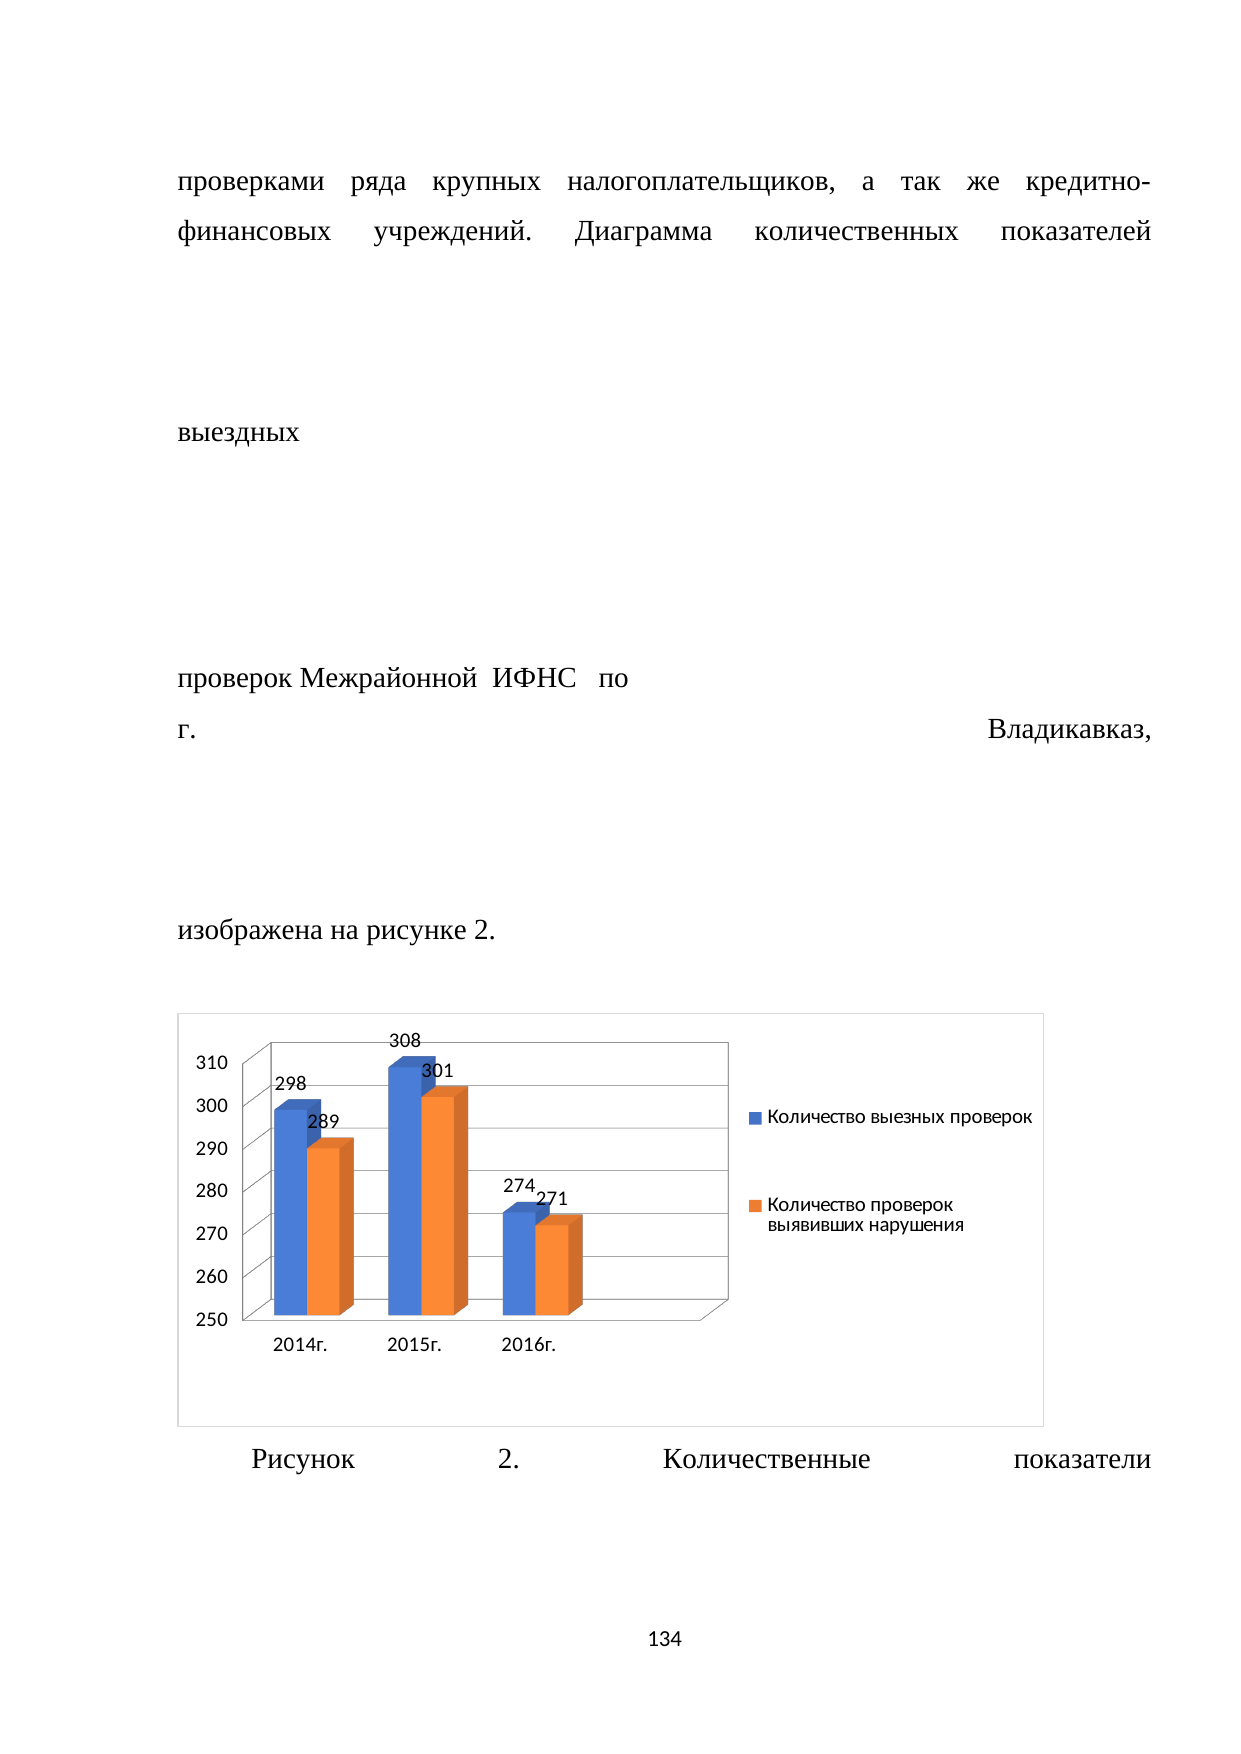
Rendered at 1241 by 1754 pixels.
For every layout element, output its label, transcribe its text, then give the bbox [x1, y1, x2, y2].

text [177, 118, 1152, 694]
text г. Владикавказ, как изображена на рисунке 2. [177, 711, 1152, 946]
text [177, 1441, 1152, 1576]
